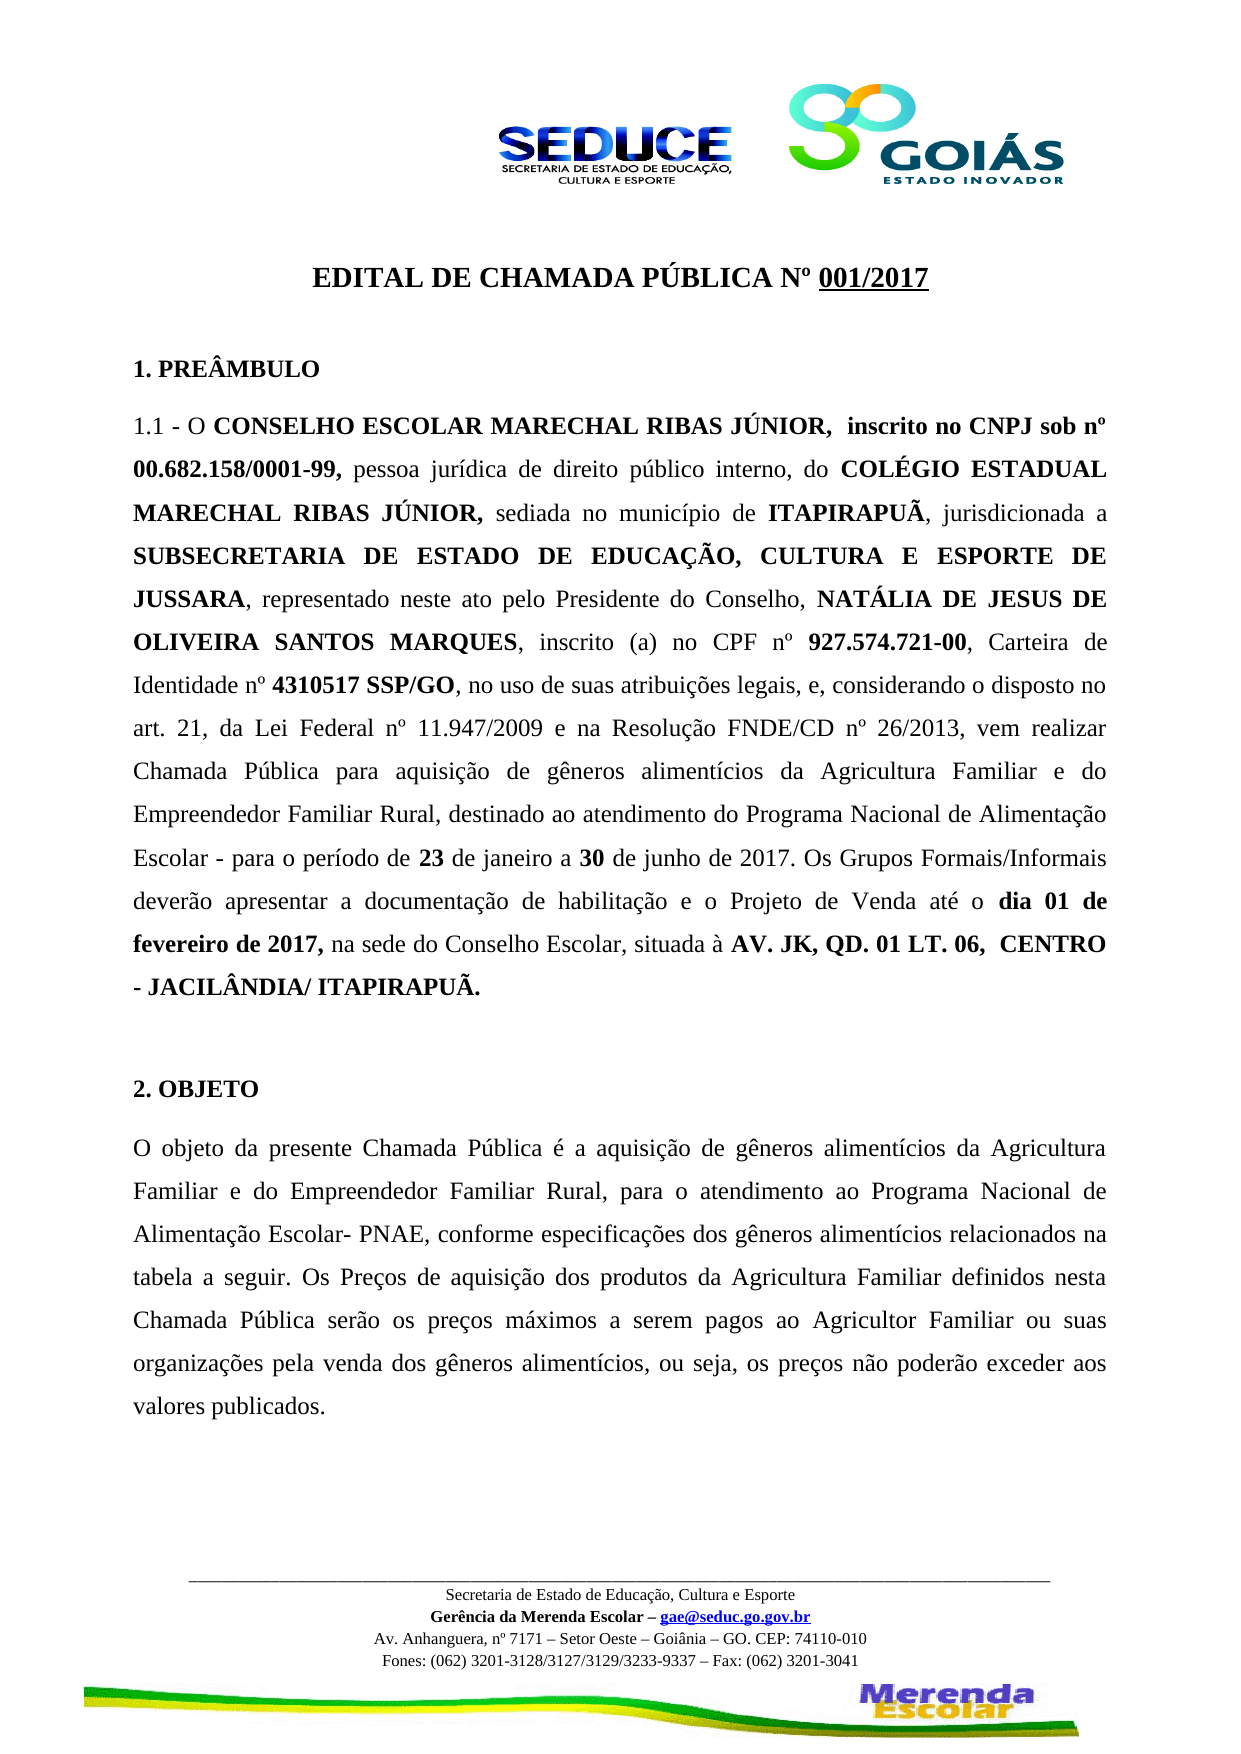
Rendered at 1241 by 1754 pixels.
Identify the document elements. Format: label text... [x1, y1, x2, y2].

text 1. PREÂMBULO [133, 354, 1107, 383]
text O objeto da presente Chamada Pública é a aquisição de gêneros alimentícios da Agricultura Familiar e do Empreendedor Familiar Rural, para o atendimento ao Programa Nacional de Alimentação Escolar- PNAE, conforme especificações dos gêneros alimentícios relacionados na tabela a seguir. Os Preços de aquisição dos produtos da Agricultura Familiar definidos nesta Chamada Pública serão os preços máximos a serem pagos ao Agricultor Familiar ou suas organizações pela venda dos gêneros alimentícios, ou seja, os preços não poderão exceder aos valores publicados. [133, 1133, 1107, 1420]
text EDITAL DE CHAMADA PÚBLICA Nº 001/2017 [133, 260, 1107, 294]
text 2. OBJETO [133, 1074, 1107, 1103]
picture [477, 73, 1108, 212]
text 1.1 - O CONSELHO ESCOLAR MARECHAL RIBAS JÚNIOR, inscrito no CNPJ sob nº 00.682.158/0001-99, pessoa jurídica de direito público interno, do COLÉGIO ESTADUAL MARECHAL RIBAS JÚNIOR, sediada no município de ITAPIRAPUÃ, jurisdicionada a SUBSECRETARIA DE ESTADO DE EDUCAÇÃO, CULTURA E ESPORTE DE JUSSARA, representado neste ato pelo Presidente do Conselho, NATÁLIA DE JESUS DE OLIVEIRA SANTOS MARQUES, inscrito (a) no CPF nº 927.574.721-00, Carteira de Identidade nº 4310517 SSP/GO, no uso de suas atribuições legais, e, considerando o disposto no art. 21, da Lei Federal nº 11.947/2009 e na Resolução FNDE/CD nº 26/2013, vem realizar Chamada Pública para aquisição de gêneros alimentícios da Agricultura Familiar e do Empreendedor Familiar Rural, destinado ao atendimento do Programa Nacional de Alimentação Escolar - para o período de 23 de janeiro a 30 de junho de 2017. Os Grupos Formais/Informais deverão apresentar a documentação de habilitação e o Projeto de Venda até o dia 01 de fevereiro de 2017, na sede do Conselho Escolar, situada à AV. JK, QD. 01 LT. 06, CENTRO - JACILÂNDIA/ ITAPIRAPUÃ. [133, 411, 1107, 1001]
